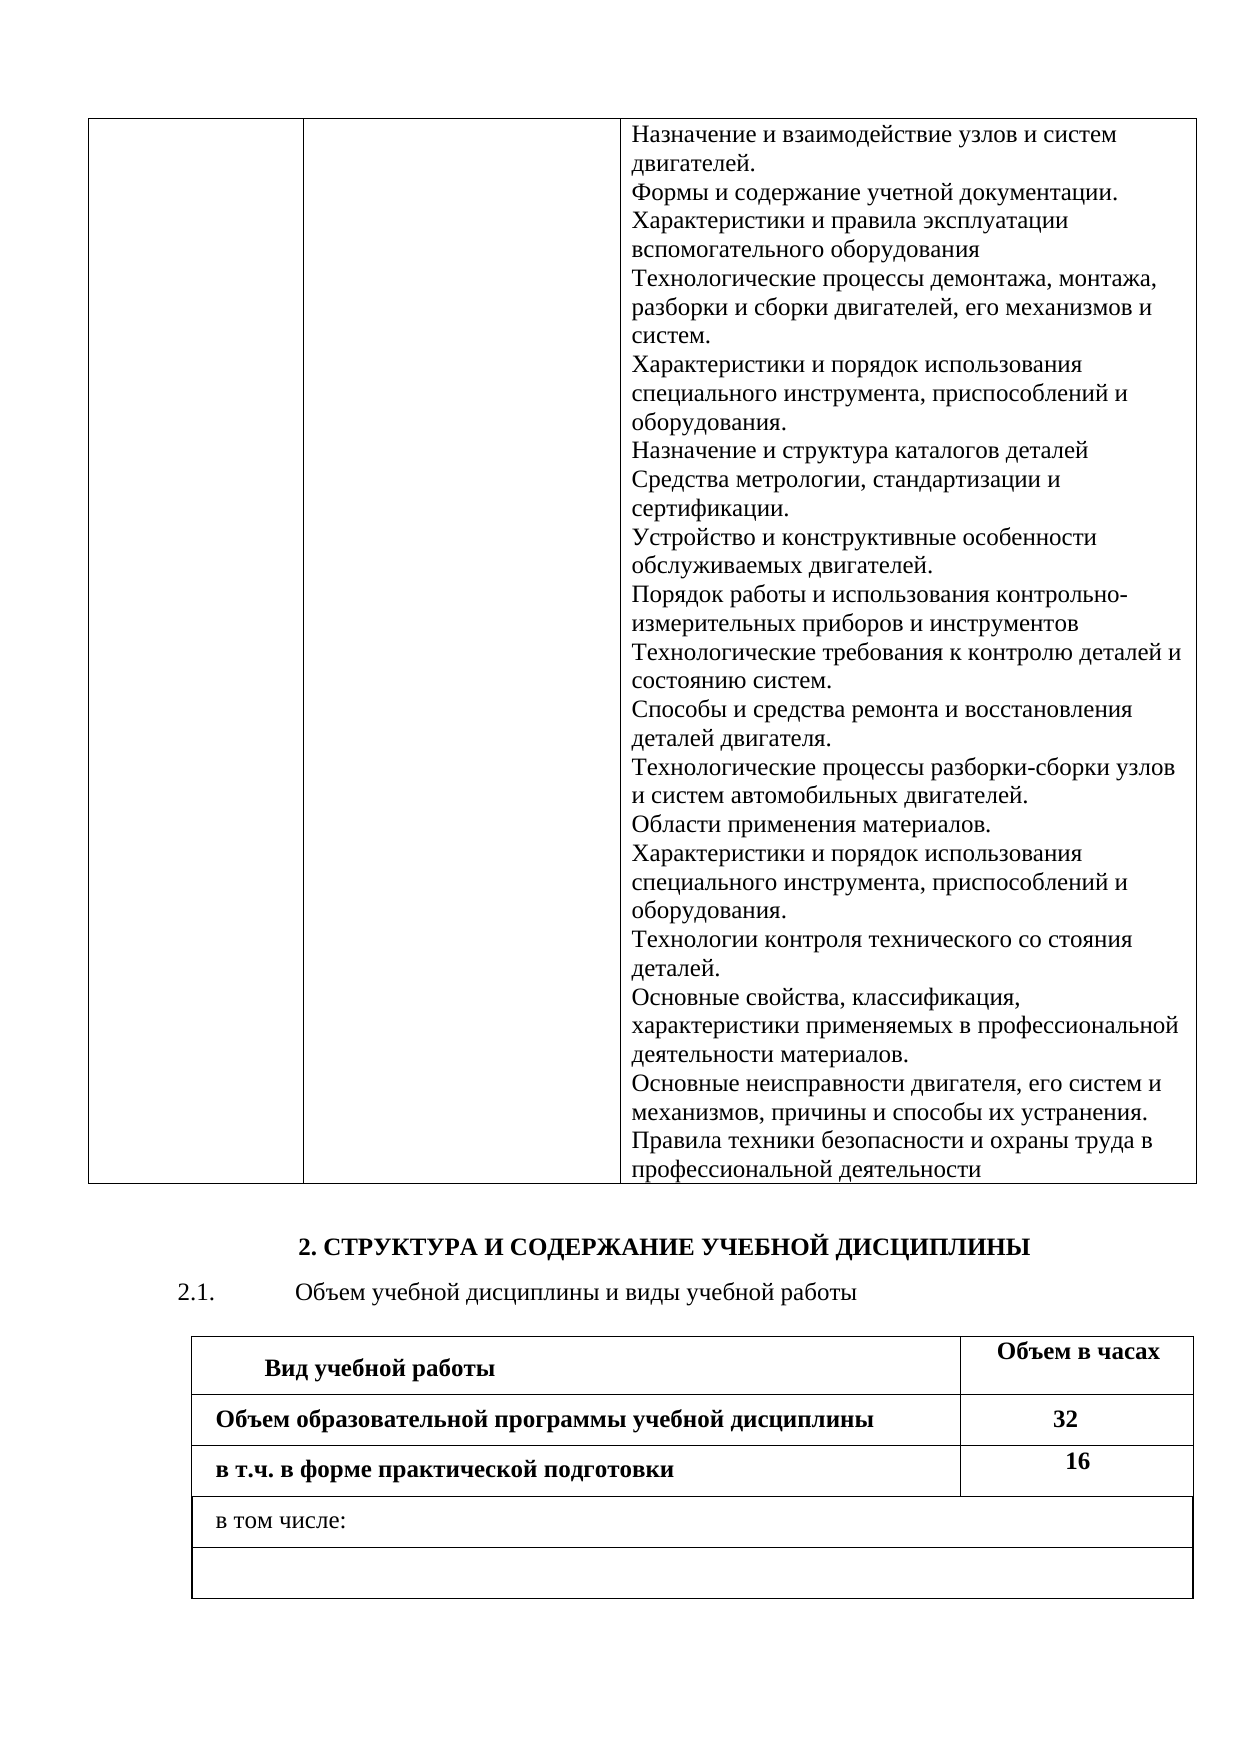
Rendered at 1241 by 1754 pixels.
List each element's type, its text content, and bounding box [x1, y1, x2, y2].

table_header Объем в часах [961, 1337, 1193, 1394]
table_cell [193, 1548, 1192, 1597]
table_cell Объем образовательной программы учебной дисциплины [192, 1395, 960, 1445]
list Объем учебной дисциплины и виды учебной работы [177, 1277, 1152, 1306]
table_header Вид учебной работы [192, 1337, 960, 1394]
table_cell 32 [961, 1395, 1193, 1445]
table_cell [304, 119, 620, 1183]
subtitle 2. СТРУКТУРА И СОДЕРЖАНИЕ УЧЕБНОЙ ДИСЦИПЛИНЫ [177, 1232, 1151, 1261]
table_cell [89, 119, 303, 1183]
table_cell в т.ч. в форме практической подготовки [192, 1446, 960, 1496]
table_cell в том числе: [193, 1497, 1192, 1546]
table_cell Назначение и взаимодействие узлов и систем двигателей. Формы и содержание учетной документации. Характеристики и правила эксплуатации вспомогательного оборудования Технологические процессы демонтажа, монтажа, разборки и сборки двигателей, его механизмов и систем. Характеристики и порядок использования специального инструмента, приспособлений и оборудования. Назначение и структура каталогов деталей Средства метрологии, стандартизации и сертификации. Устройство и конструктивные особенности обслуживаемых двигателей. Порядок работы и использования контрольно-измерительных приборов и инструментов Технологические требования к контролю деталей и состоянию систем. Способы и средства ремонта и восстановления деталей двигателя. Технологические процессы разборки-сборки узлов и систем автомобильных двигателей. Области применения материалов. Характеристики и порядок использования специального инструмента, приспособлений и оборудования. Технологии контроля технического со стояния деталей. Основные свойства, классификация, характеристики применяемых в профессиональной деятельности материалов. Основные неисправности двигателя, его систем и механизмов, причины и способы их устранения. Правила техники безопасности и охраны труда в профессиональной деятельности [621, 119, 1196, 1183]
table_cell 16 [961, 1446, 1193, 1496]
